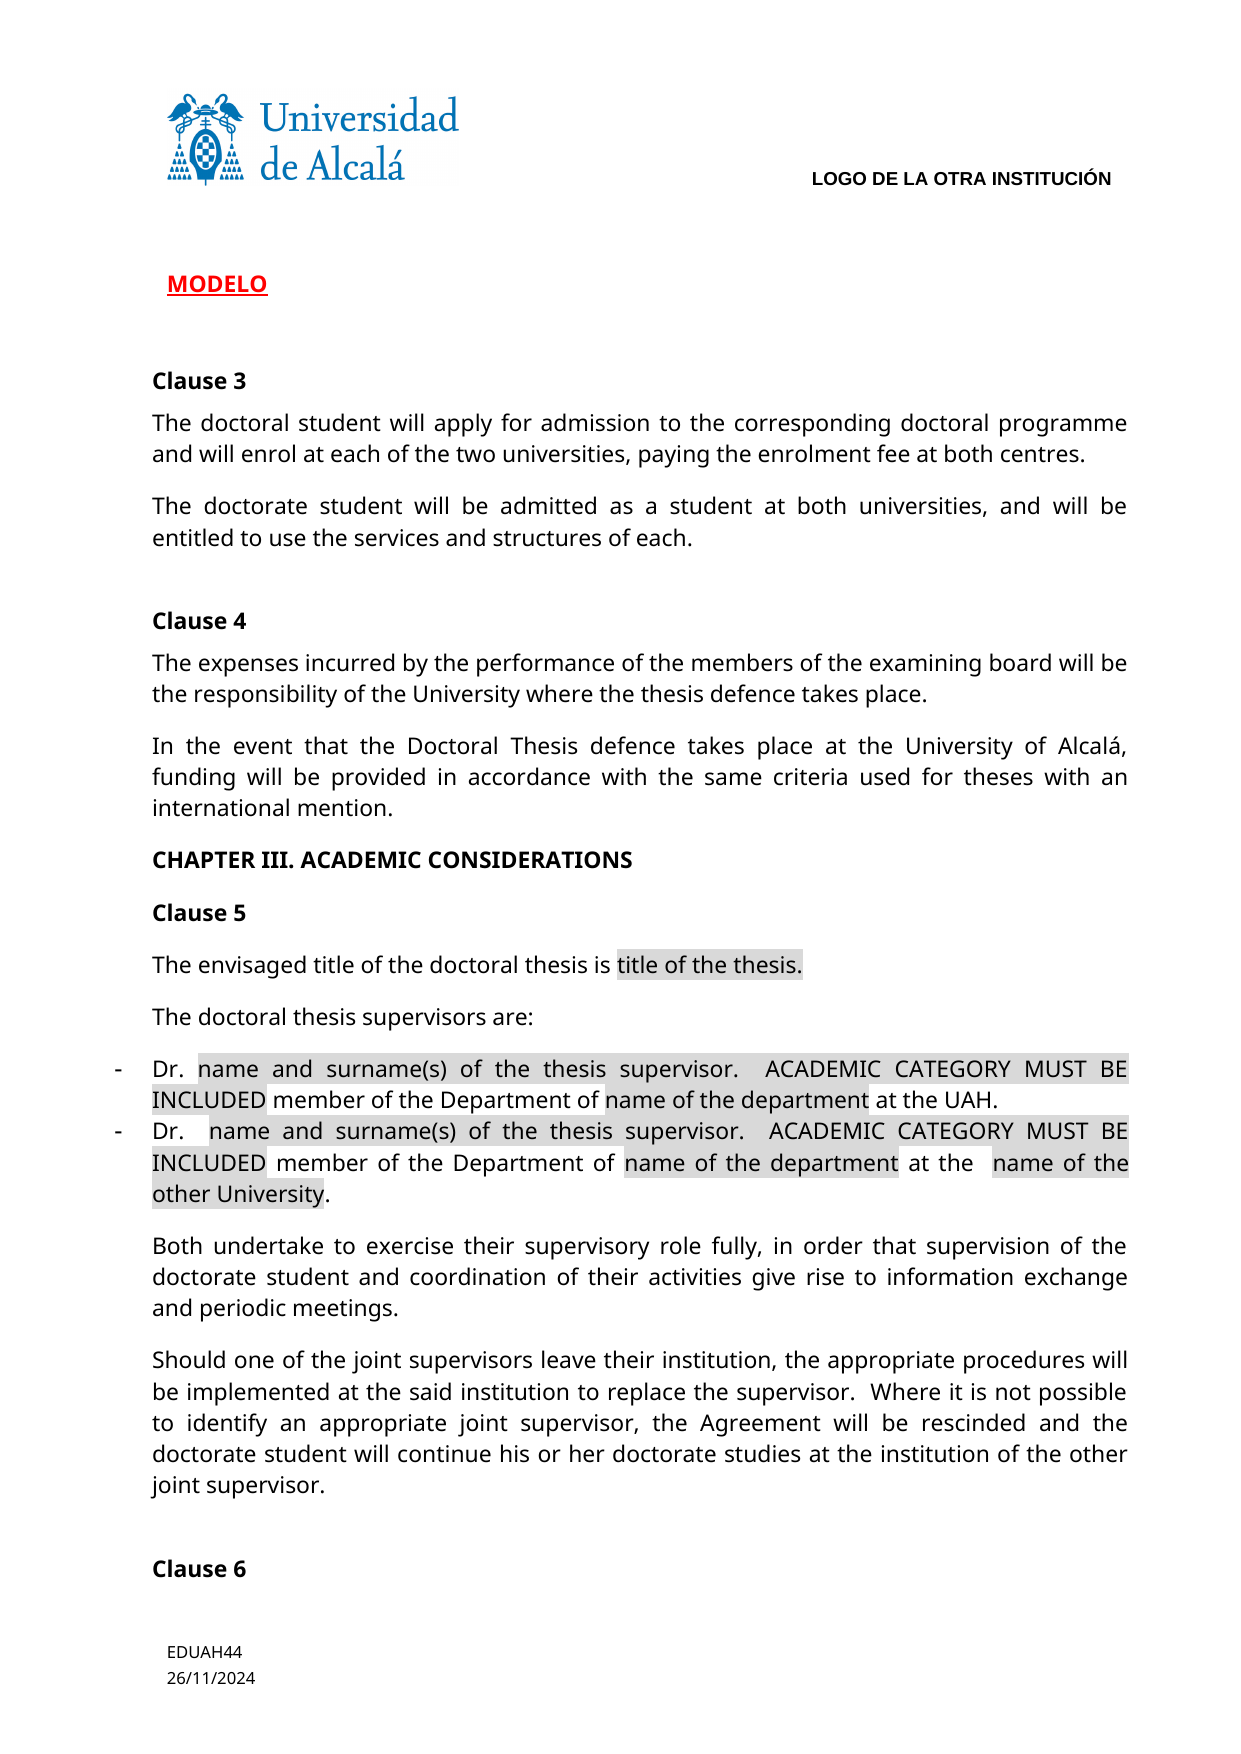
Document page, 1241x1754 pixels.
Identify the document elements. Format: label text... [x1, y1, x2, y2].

text CHAPTER III. ACADEMIC CONSIDERATIONS [152, 844, 1129, 876]
list Dr. name and surname(s) of the thesis supervisor. ACADEMIC CATEGORY MUST BE INCLUDED member of the Department of name of the department at the name of the other University. [267, 1146, 1129, 1209]
text In the event that the Doctoral Thesis defence takes place at the University of Alcalá, funding will be provided in accordance with the same criteria used for theses with an international mention. [152, 730, 1129, 823]
text The doctorate student will be admitted as a student at both universities, and will be entitled to use the services and structures of each. [152, 490, 1129, 553]
text Both undertake to exercise their supervisory role fully, in order that supervision of the doctorate student and coordination of their activities give rise to information exchange and periodic meetings. [152, 1230, 1129, 1323]
list Dr. name and surname(s) of the thesis supervisor. ACADEMIC CATEGORY MUST BE INCLUDED member of the Department of name of the department at the UAH. [267, 1084, 605, 1115]
text Clause 4 [152, 605, 1129, 636]
text Clause 3 [152, 365, 1129, 396]
text The envisaged title of the doctoral thesis is title of the thesis. [152, 948, 1129, 980]
text Clause 6 [152, 1553, 1129, 1584]
picture [166, 88, 459, 186]
text Should one of the joint supervisors leave their institution, the appropriate procedures will be implemented at the said institution to replace the supervisor. Where it is not possible to identify an appropriate joint supervisor, the Agreement will be rescinded and the doctorate student will continue his or her doctorate studies at the institution of the other joint supervisor. [152, 1344, 1129, 1501]
text The doctoral thesis supervisors are: [152, 1001, 1129, 1032]
text Clause 5 [152, 896, 1129, 928]
text The doctoral student will apply for admission to the corresponding doctoral programme and will enrol at each of the two universities, paying the enrolment fee at both centres. [152, 407, 1129, 469]
text The expenses incurred by the performance of the members of the examining board will be the responsibility of the University where the thesis defence takes place. [152, 646, 1129, 709]
